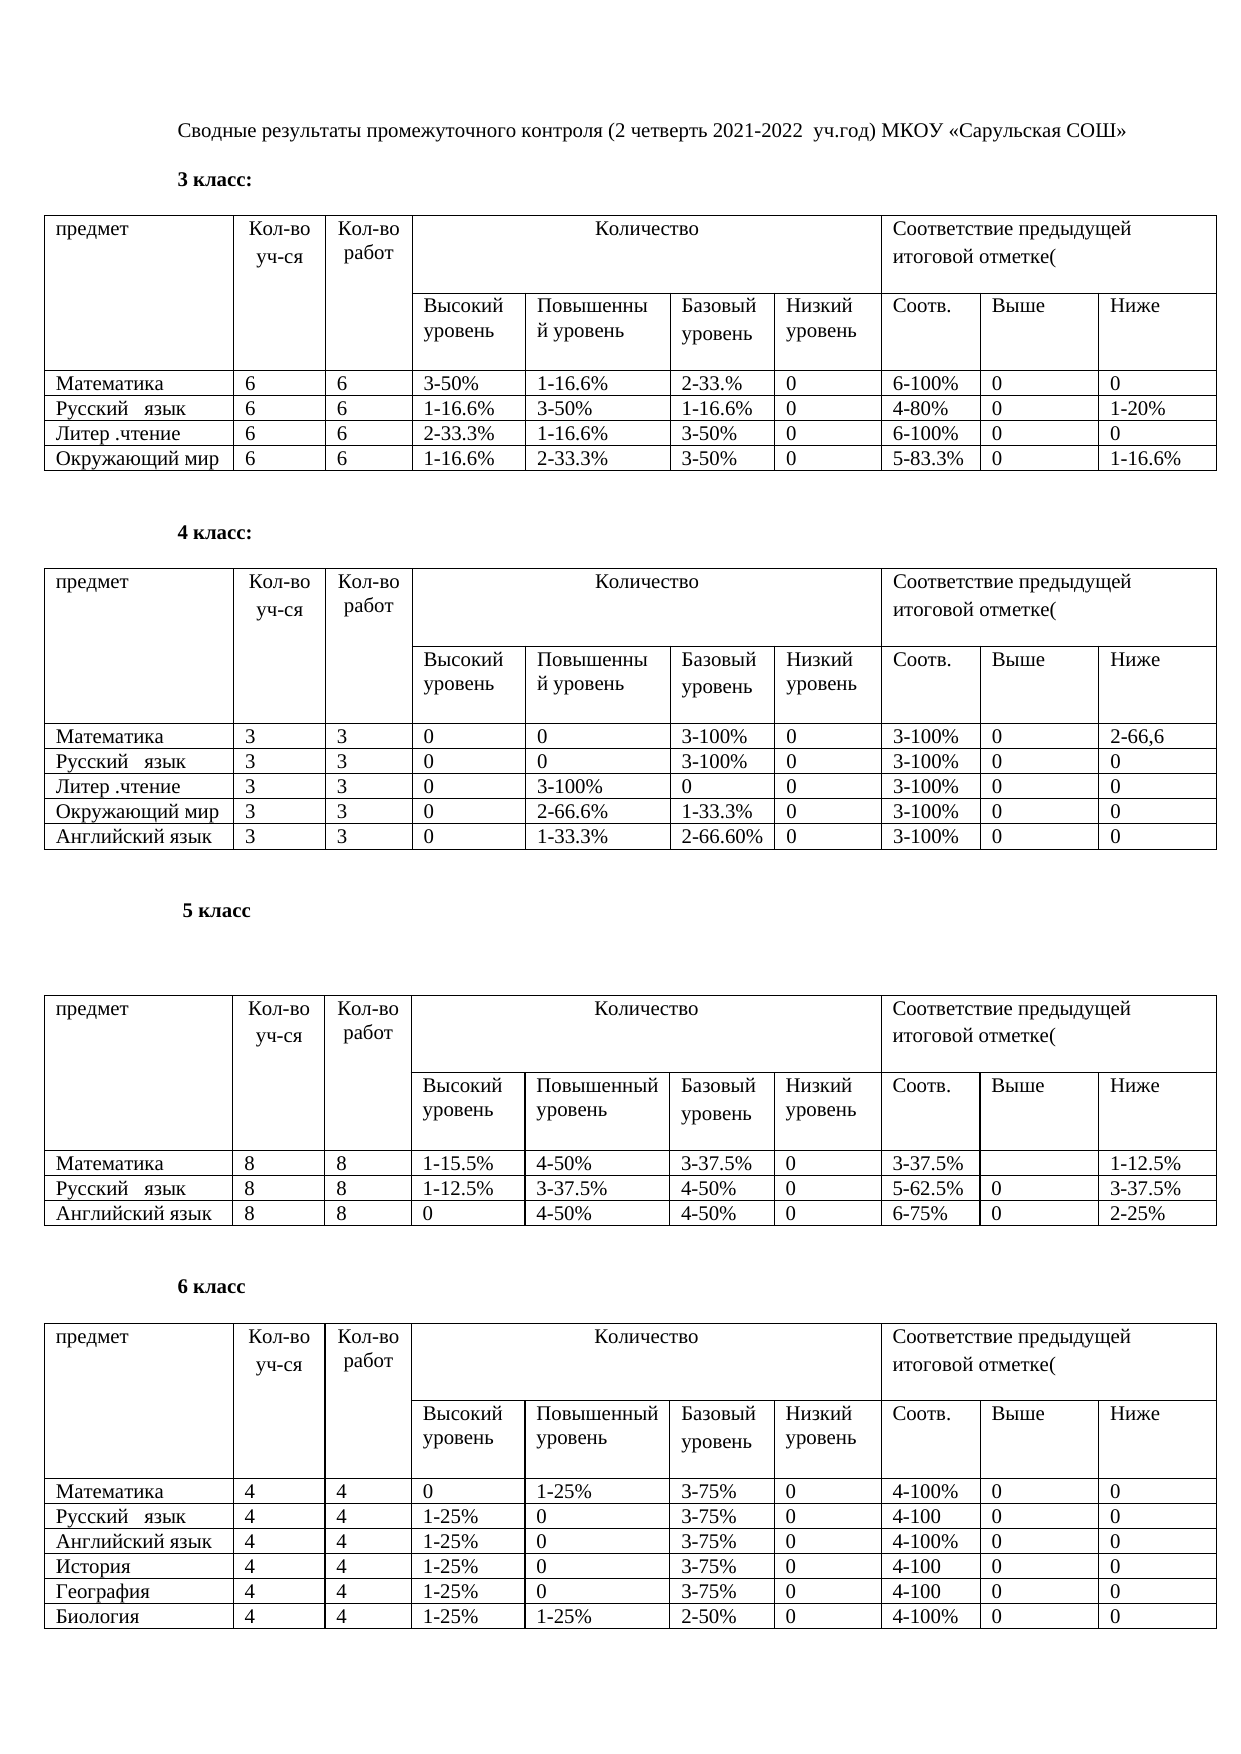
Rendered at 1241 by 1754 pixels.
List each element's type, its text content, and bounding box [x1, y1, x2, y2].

table_cell 0 [981, 1604, 1098, 1628]
table_cell 0 [1099, 1529, 1216, 1553]
table_cell 0 [526, 1554, 669, 1578]
text 6 класс [177, 1274, 1152, 1298]
table_cell Английский язык [45, 824, 233, 848]
table_cell 0 [775, 824, 881, 848]
table_cell 0 [526, 1504, 669, 1528]
table_cell 1-12.5% [1099, 1151, 1216, 1175]
table_cell 2-33.% [671, 371, 774, 395]
table_header Кол-во работ [326, 216, 412, 370]
table_cell 6 [326, 446, 412, 470]
table_cell 1-16.6% [413, 446, 525, 470]
table_cell 0 [413, 724, 525, 748]
table_header Соответствие предыдущей итоговой отметке( [882, 569, 1216, 646]
table_cell 5-62.5% [882, 1176, 979, 1200]
table_header Соответствие предыдущей итоговой отметке( [882, 996, 1216, 1072]
table_cell 1-16.6% [526, 421, 670, 445]
table_cell 2-66.60% [671, 824, 774, 848]
table_cell Русский язык [45, 1504, 233, 1528]
table_cell Русский язык [45, 396, 233, 420]
table_cell 0 [775, 724, 881, 748]
table_cell 4-100% [882, 1604, 980, 1628]
table_cell Выше [981, 1073, 1098, 1149]
table_cell 3 [234, 799, 325, 823]
table_header предмет [45, 569, 233, 723]
table_cell 3-100% [671, 724, 774, 748]
table_cell 2-25% [1099, 1201, 1216, 1225]
table_cell 3-100% [882, 774, 980, 798]
table_cell 0 [775, 749, 881, 773]
table_cell 4-100 [882, 1504, 980, 1528]
table_cell 0 [1099, 824, 1216, 848]
table_cell 5-83.3% [882, 446, 980, 470]
table_cell Соотв. [882, 294, 980, 370]
table_cell 0 [981, 1504, 1098, 1528]
table_cell 0 [775, 1529, 881, 1553]
text 5 класс [177, 898, 1152, 922]
table_cell Русский язык [45, 749, 233, 773]
table_cell 4 [326, 1529, 411, 1553]
table_cell 0 [775, 396, 881, 420]
table_cell 0 [981, 749, 1098, 773]
table_cell 0 [775, 1151, 881, 1175]
table_cell 8 [233, 1151, 324, 1175]
table_cell 1-25% [412, 1504, 524, 1528]
table_cell 0 [981, 1201, 1098, 1225]
table_cell 8 [233, 1176, 324, 1200]
table_cell 6 [234, 371, 325, 395]
table_cell 8 [325, 1151, 411, 1175]
table_header Кол-во работ [326, 1324, 411, 1478]
table_cell 4 [234, 1504, 324, 1528]
table_cell 0 [775, 1604, 881, 1628]
table_cell 3-75% [670, 1579, 774, 1603]
table_cell 0 [526, 724, 670, 748]
table_cell 0 [775, 1504, 881, 1528]
table_cell 4-50% [526, 1151, 669, 1175]
table_cell 4-100% [882, 1479, 980, 1503]
table_cell 3-100% [882, 749, 980, 773]
table_cell Высокий уровень [412, 1073, 524, 1149]
table_cell 3-100% [671, 749, 774, 773]
table_cell 4 [326, 1579, 411, 1603]
table_cell 4-100 [882, 1554, 980, 1578]
table_cell 0 [526, 749, 670, 773]
table_cell 1-16.6% [526, 371, 670, 395]
table_cell Биология [45, 1604, 233, 1628]
table_cell Выше [981, 1401, 1098, 1478]
table_cell 6-75% [882, 1201, 979, 1225]
table_cell 8 [325, 1201, 411, 1225]
table_cell Низкий уровень [775, 1401, 881, 1478]
table_cell 1-16.6% [413, 396, 525, 420]
table_cell 6 [326, 396, 412, 420]
table_cell 3 [326, 724, 412, 748]
table_cell Повышенный уровень [526, 1073, 669, 1149]
table_cell 0 [1099, 1604, 1216, 1628]
table_cell 1-20% [1099, 396, 1216, 420]
table_cell 0 [981, 1529, 1098, 1553]
table_cell Ниже [1099, 1401, 1216, 1478]
table_cell 0 [981, 824, 1098, 848]
table_cell 3-50% [413, 371, 525, 395]
table_cell 2-66,6 [1099, 724, 1216, 748]
table_cell Высокий уровень [413, 647, 525, 723]
table_header Количество [412, 1324, 881, 1400]
table_cell 4 [326, 1604, 411, 1628]
table_cell 2-66.6% [526, 799, 670, 823]
table_cell 0 [775, 1579, 881, 1603]
table_header Количество [413, 569, 881, 646]
table_cell 3-75% [670, 1554, 774, 1578]
table_cell Ниже [1099, 647, 1216, 723]
table_cell 6 [234, 421, 325, 445]
table_cell 0 [775, 421, 881, 445]
table_header Кол-во уч-ся [234, 569, 325, 723]
table_cell 0 [981, 1176, 1098, 1200]
table_cell 4 [234, 1479, 324, 1503]
table_header Кол-во работ [326, 569, 412, 723]
table_cell 4 [234, 1604, 324, 1628]
table_cell 0 [981, 446, 1098, 470]
table_cell 0 [413, 824, 525, 848]
table_cell Русский язык [45, 1176, 232, 1200]
table_cell 3 [234, 749, 325, 773]
table_cell 3 [234, 774, 325, 798]
table_header предмет [45, 216, 233, 370]
table_cell 0 [775, 774, 881, 798]
table_cell Ниже [1099, 294, 1216, 370]
table_cell 0 [1099, 421, 1216, 445]
table_header Кол-во уч-ся [234, 1324, 324, 1478]
table_cell 1-15.5% [412, 1151, 524, 1175]
table_cell 0 [1099, 799, 1216, 823]
table_cell Английский язык [45, 1529, 233, 1553]
table_cell Базовый уровень [670, 1073, 774, 1149]
table_cell Математика [45, 1151, 232, 1175]
table_cell 0 [671, 774, 774, 798]
table_cell 3-75% [670, 1479, 774, 1503]
table_cell 4-100% [882, 1529, 980, 1553]
table_cell 2-33.3% [413, 421, 525, 445]
table_cell 3-75% [670, 1529, 774, 1553]
table_cell 4 [234, 1529, 324, 1553]
table_cell 3-75% [670, 1504, 774, 1528]
table_cell 0 [413, 774, 525, 798]
table_cell 4 [326, 1479, 411, 1503]
table_cell 1-25% [412, 1529, 524, 1553]
table_cell 0 [981, 774, 1098, 798]
table_cell 0 [1099, 1554, 1216, 1578]
table_cell Высокий уровень [412, 1401, 524, 1478]
table_cell 4 [326, 1554, 411, 1578]
table_cell 0 [981, 421, 1098, 445]
table_cell Повышенный уровень [526, 294, 670, 370]
table_header предмет [45, 1324, 233, 1478]
table_cell 0 [1099, 749, 1216, 773]
table_cell Низкий уровень [775, 647, 881, 723]
table_cell 0 [981, 724, 1098, 748]
table_cell 3-100% [882, 799, 980, 823]
table_cell 0 [526, 1529, 669, 1553]
table_cell 1-33.3% [671, 799, 774, 823]
table_cell География [45, 1579, 233, 1603]
table_cell Математика [45, 371, 233, 395]
table_cell 3-50% [526, 396, 670, 420]
table_cell 6 [234, 396, 325, 420]
table_cell Базовый уровень [670, 1401, 774, 1478]
table_cell 3-37.5% [670, 1151, 774, 1175]
table_cell 4 [326, 1504, 411, 1528]
table_header Соответствие предыдущей итоговой отметке( [882, 216, 1216, 292]
table_cell Базовый уровень [671, 647, 774, 723]
table_header Кол-во уч-ся [233, 996, 324, 1149]
table_cell 4-80% [882, 396, 980, 420]
table_cell 1-33.3% [526, 824, 670, 848]
table_cell 0 [775, 799, 881, 823]
table_cell История [45, 1554, 233, 1578]
table_header предмет [45, 996, 232, 1149]
table_cell Соотв. [882, 1073, 979, 1149]
table_cell 0 [981, 371, 1098, 395]
table_header Количество [412, 996, 881, 1072]
table_cell 0 [775, 371, 881, 395]
table_cell 1-16.6% [671, 396, 774, 420]
table_cell 0 [413, 749, 525, 773]
table_cell 4-50% [526, 1201, 669, 1225]
table_cell 6 [326, 421, 412, 445]
table_cell Литер .чтение [45, 421, 233, 445]
table_cell 0 [981, 1479, 1098, 1503]
table_cell 8 [233, 1201, 324, 1225]
table_cell 0 [526, 1579, 669, 1603]
table_cell 3 [234, 824, 325, 848]
table_cell 6 [326, 371, 412, 395]
table_cell Математика [45, 1479, 233, 1503]
table_cell 3 [326, 824, 412, 848]
table_cell 2-33.3% [526, 446, 670, 470]
table_cell 0 [981, 396, 1098, 420]
table_cell 0 [775, 1201, 881, 1225]
table_cell 0 [775, 446, 881, 470]
table_cell 3-100% [526, 774, 670, 798]
table_cell 6 [234, 446, 325, 470]
table_cell 0 [412, 1479, 524, 1503]
table_cell Соотв. [882, 1401, 980, 1478]
table_cell Математика [45, 724, 233, 748]
table_cell 0 [413, 799, 525, 823]
table_header Количество [413, 216, 881, 292]
table_cell Окружающий мир [45, 799, 233, 823]
table_cell 3-100% [882, 724, 980, 748]
table_cell [981, 1151, 1098, 1175]
table_cell 4-50% [670, 1201, 774, 1225]
table_cell Окружающий мир [45, 446, 233, 470]
table_cell 1-25% [412, 1579, 524, 1603]
text 3 класс: [177, 167, 1152, 191]
table_cell 0 [775, 1176, 881, 1200]
table_cell 4-100 [882, 1579, 980, 1603]
table_cell 0 [1099, 774, 1216, 798]
table_cell 3 [234, 724, 325, 748]
table_cell 0 [412, 1201, 524, 1225]
table_cell 3 [326, 774, 412, 798]
table_cell 4 [234, 1554, 324, 1578]
table_cell 0 [1099, 1504, 1216, 1528]
table_cell 6-100% [882, 421, 980, 445]
table_cell 0 [1099, 1579, 1216, 1603]
table_cell 3-100% [882, 824, 980, 848]
table_cell 0 [981, 799, 1098, 823]
table_cell 3 [326, 749, 412, 773]
table_cell 3-50% [671, 446, 774, 470]
table_cell Выше [981, 647, 1098, 723]
text Сводные результаты промежуточного контроля (2 четверть 2021-2022 уч.год) МКОУ «Сарульская СОШ» [177, 118, 1152, 142]
table_cell 1-25% [412, 1604, 524, 1628]
table_cell 1-25% [412, 1554, 524, 1578]
table_cell 4 [234, 1579, 324, 1603]
table_cell 0 [1099, 1479, 1216, 1503]
table_cell Выше [981, 294, 1098, 370]
table_cell 3-37.5% [526, 1176, 669, 1200]
table_cell 2-50% [670, 1604, 774, 1628]
table_cell 1-16.6% [1099, 446, 1216, 470]
table_cell 1-25% [526, 1479, 669, 1503]
table_cell 0 [981, 1554, 1098, 1578]
table_cell Ниже [1099, 1073, 1216, 1149]
text 4 класс: [177, 520, 1152, 544]
table_cell Повышенный уровень [526, 647, 670, 723]
table_cell 8 [325, 1176, 411, 1200]
table_cell 0 [981, 1579, 1098, 1603]
table_cell 4-50% [670, 1176, 774, 1200]
table_cell 3 [326, 799, 412, 823]
table_header Соответствие предыдущей итоговой отметке( [882, 1324, 1216, 1400]
table_cell 0 [775, 1479, 881, 1503]
table_cell 3-50% [671, 421, 774, 445]
table_cell 0 [775, 1554, 881, 1578]
table_cell Литер .чтение [45, 774, 233, 798]
table_cell Повышенный уровень [526, 1401, 669, 1478]
table_cell 3-37.5% [882, 1151, 979, 1175]
table_cell 0 [1099, 371, 1216, 395]
table_cell Соотв. [882, 647, 980, 723]
table_cell Низкий уровень [775, 1073, 881, 1149]
table_cell Английский язык [45, 1201, 232, 1225]
table_cell 6-100% [882, 371, 980, 395]
table_header Кол-во уч-ся [234, 216, 325, 370]
table_header Кол-во работ [325, 996, 411, 1149]
table_cell 1-25% [526, 1604, 669, 1628]
table_cell 1-12.5% [412, 1176, 524, 1200]
table_cell Высокий уровень [413, 294, 525, 370]
table_cell Низкий уровень [775, 294, 881, 370]
table_cell Базовый уровень [671, 294, 774, 370]
table_cell 3-37.5% [1099, 1176, 1216, 1200]
